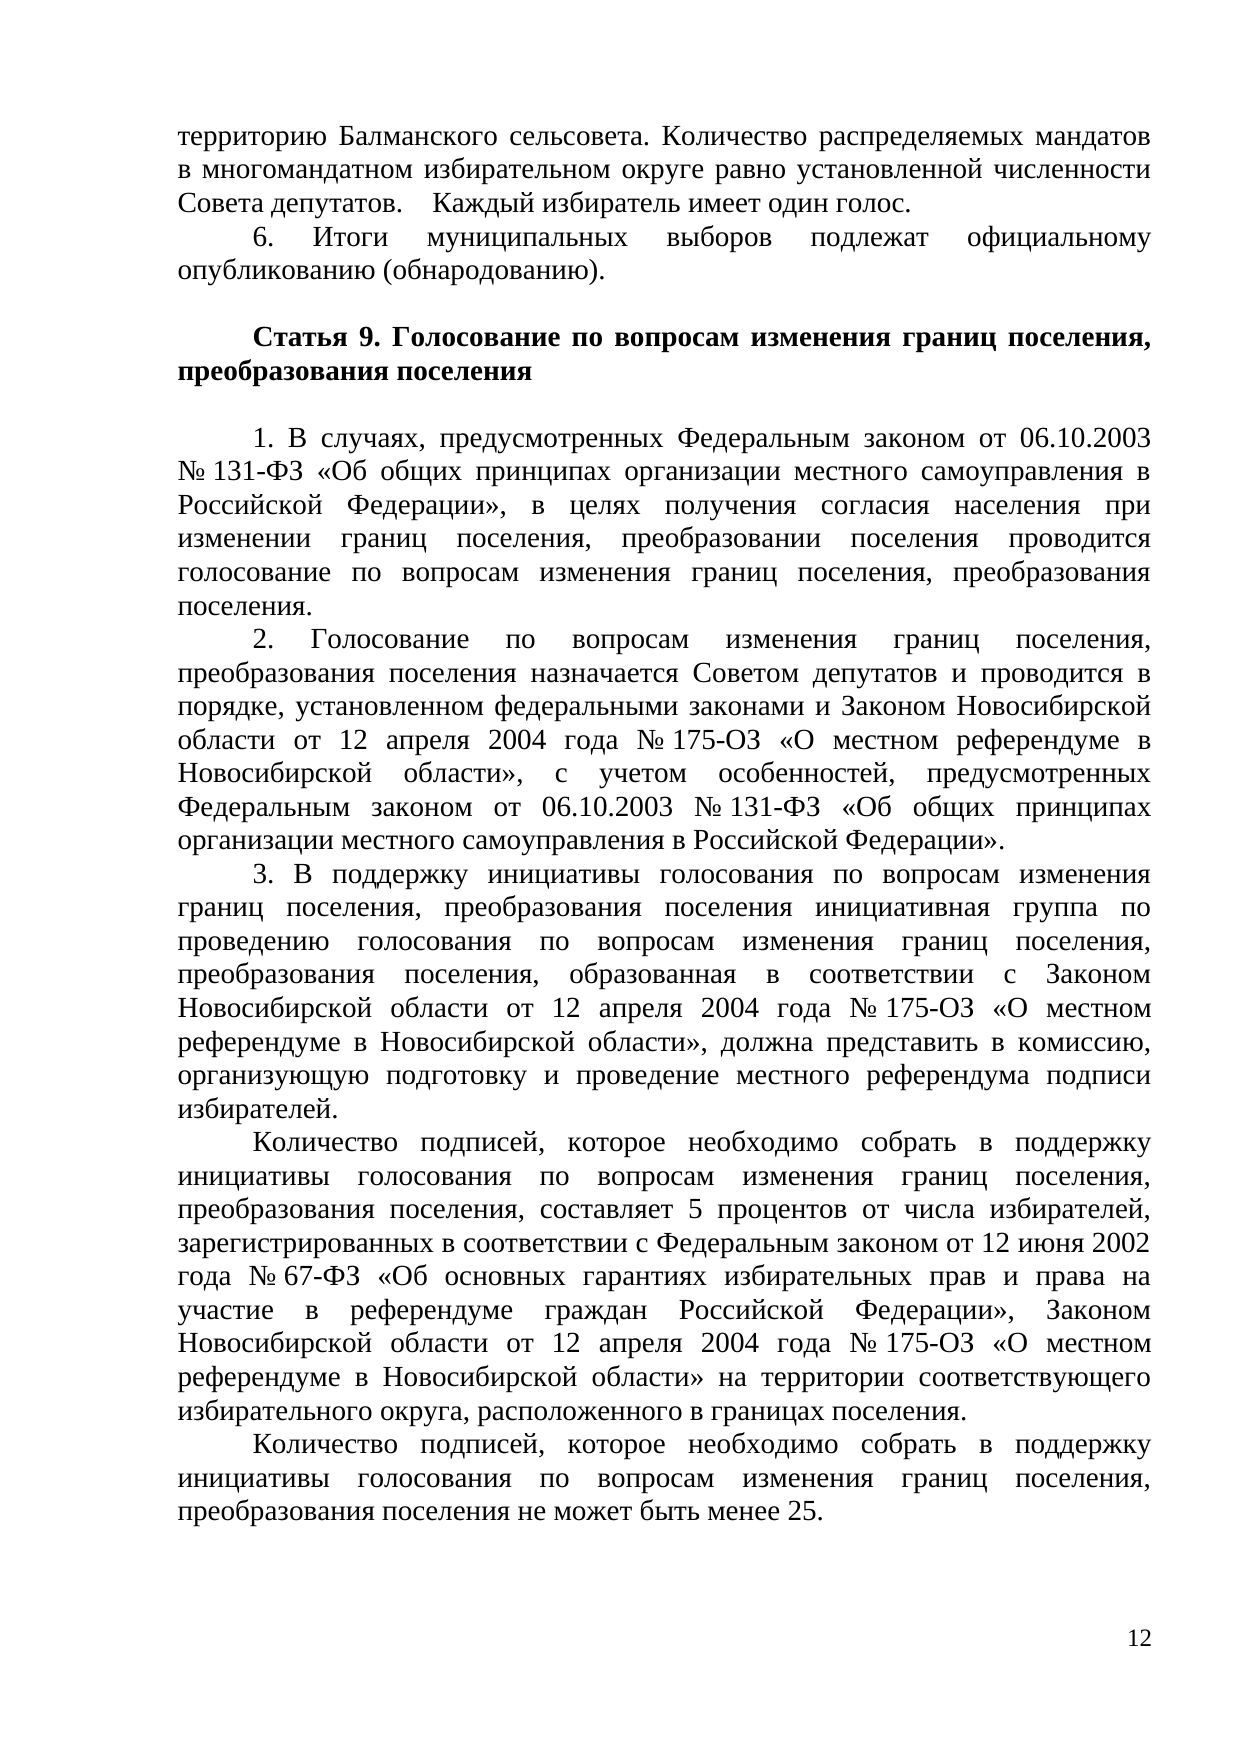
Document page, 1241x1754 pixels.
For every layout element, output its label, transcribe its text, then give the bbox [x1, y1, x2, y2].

text 6. Итоги муниципальных выборов подлежат официальному опубликованию (обнародованию). [177, 219, 1152, 286]
text Статья 9. Голосование по вопросам изменения границ поселения, преобразования поселения [177, 319, 1152, 386]
text 1. В случаях, предусмотренных Федеральным законом от 06.10.2003 № 131-ФЗ «Об общих принципах организации местного самоуправления в Российской Федерации», в целях получения согласия населения при изменении границ поселения, преобразовании поселения проводится голосование по вопросам изменения границ поселения, преобразования поселения. [177, 420, 1152, 621]
text 2. Голосование по вопросам изменения границ поселения, преобразования поселения назначается Советом депутатов и проводится в порядке, установленном федеральными законами и Законом Новосибирской области от 12 апреля 2004 года № 175-ОЗ «О местном референдуме в Новосибирской области», с учетом особенностей, предусмотренных Федеральным законом от 06.10.2003 № 131-ФЗ «Об общих принципах организации местного самоуправления в Российской Федерации». [177, 621, 1152, 856]
text Количество подписей, которое необходимо собрать в поддержку инициативы голосования по вопросам изменения границ поселения, преобразования поселения не может быть менее 25. [177, 1426, 1152, 1527]
text 3. В поддержку инициативы голосования по вопросам изменения границ поселения, преобразования поселения инициативная группа по проведению голосования по вопросам изменения границ поселения, преобразования поселения, образованная в соответствии с Законом Новосибирской области от 12 апреля 2004 года № 175-ОЗ «О местном референдуме в Новосибирской области», должна представить в комиссию, организующую подготовку и проведение местного референдума подписи избирателей. [177, 856, 1152, 1124]
text Количество подписей, которое необходимо собрать в поддержку инициативы голосования по вопросам изменения границ поселения, преобразования поселения, составляет 5 процентов от числа избирателей, зарегистрированных в соответствии с Федеральным законом от 12 июня 2002 года № 67-ФЗ «Об основных гарантиях избирательных прав и права на участие в референдуме граждан Российской Федерации», Законом Новосибирской области от 12 апреля 2004 года № 175-ОЗ «О местном референдуме в Новосибирской области» на территории соответствующего избирательного округа, расположенного в границах поселения. [177, 1124, 1152, 1426]
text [177, 118, 1152, 219]
